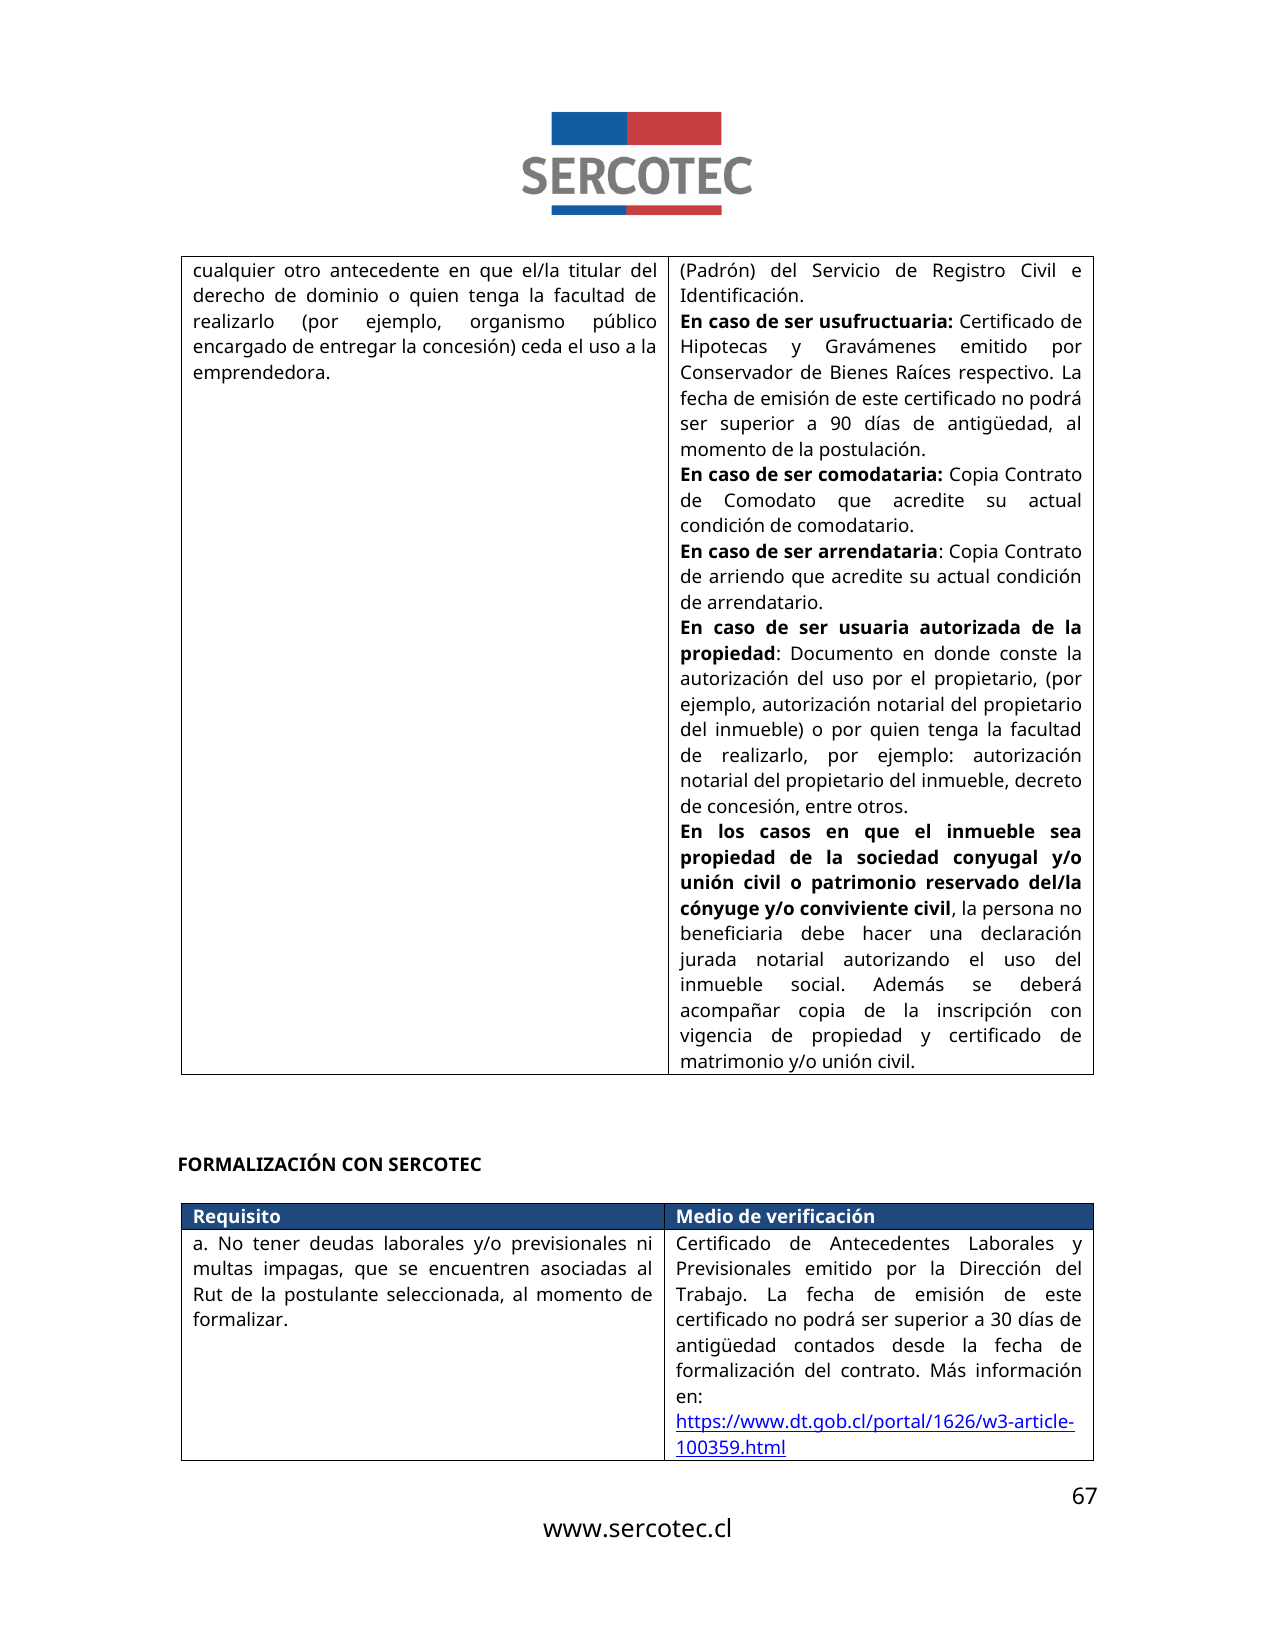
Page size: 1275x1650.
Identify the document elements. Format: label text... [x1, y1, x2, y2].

picture [512, 105, 763, 225]
table_header Medio de verificación [665, 1204, 1093, 1229]
table_cell a. No tener deudas laborales y/o previsionales ni multas impagas, que se encuentren asociadas al Rut de la postulante seleccionada, al momento de formalizar. [182, 1230, 664, 1460]
text FORMALIZACIÓN CON SERCOTEC [177, 1151, 1098, 1177]
table_cell Certificado de Antecedentes Laborales y Previsionales emitido por la Dirección del Trabajo. La fecha de emisión de este certificado no podrá ser superior a 30 días de antigüedad contados desde la fecha de formalización del contrato. Más información en: https://www.dt.gob.cl/portal/1626/w3-article-100359.html [665, 1230, 1093, 1460]
table_header Requisito [182, 1204, 664, 1229]
